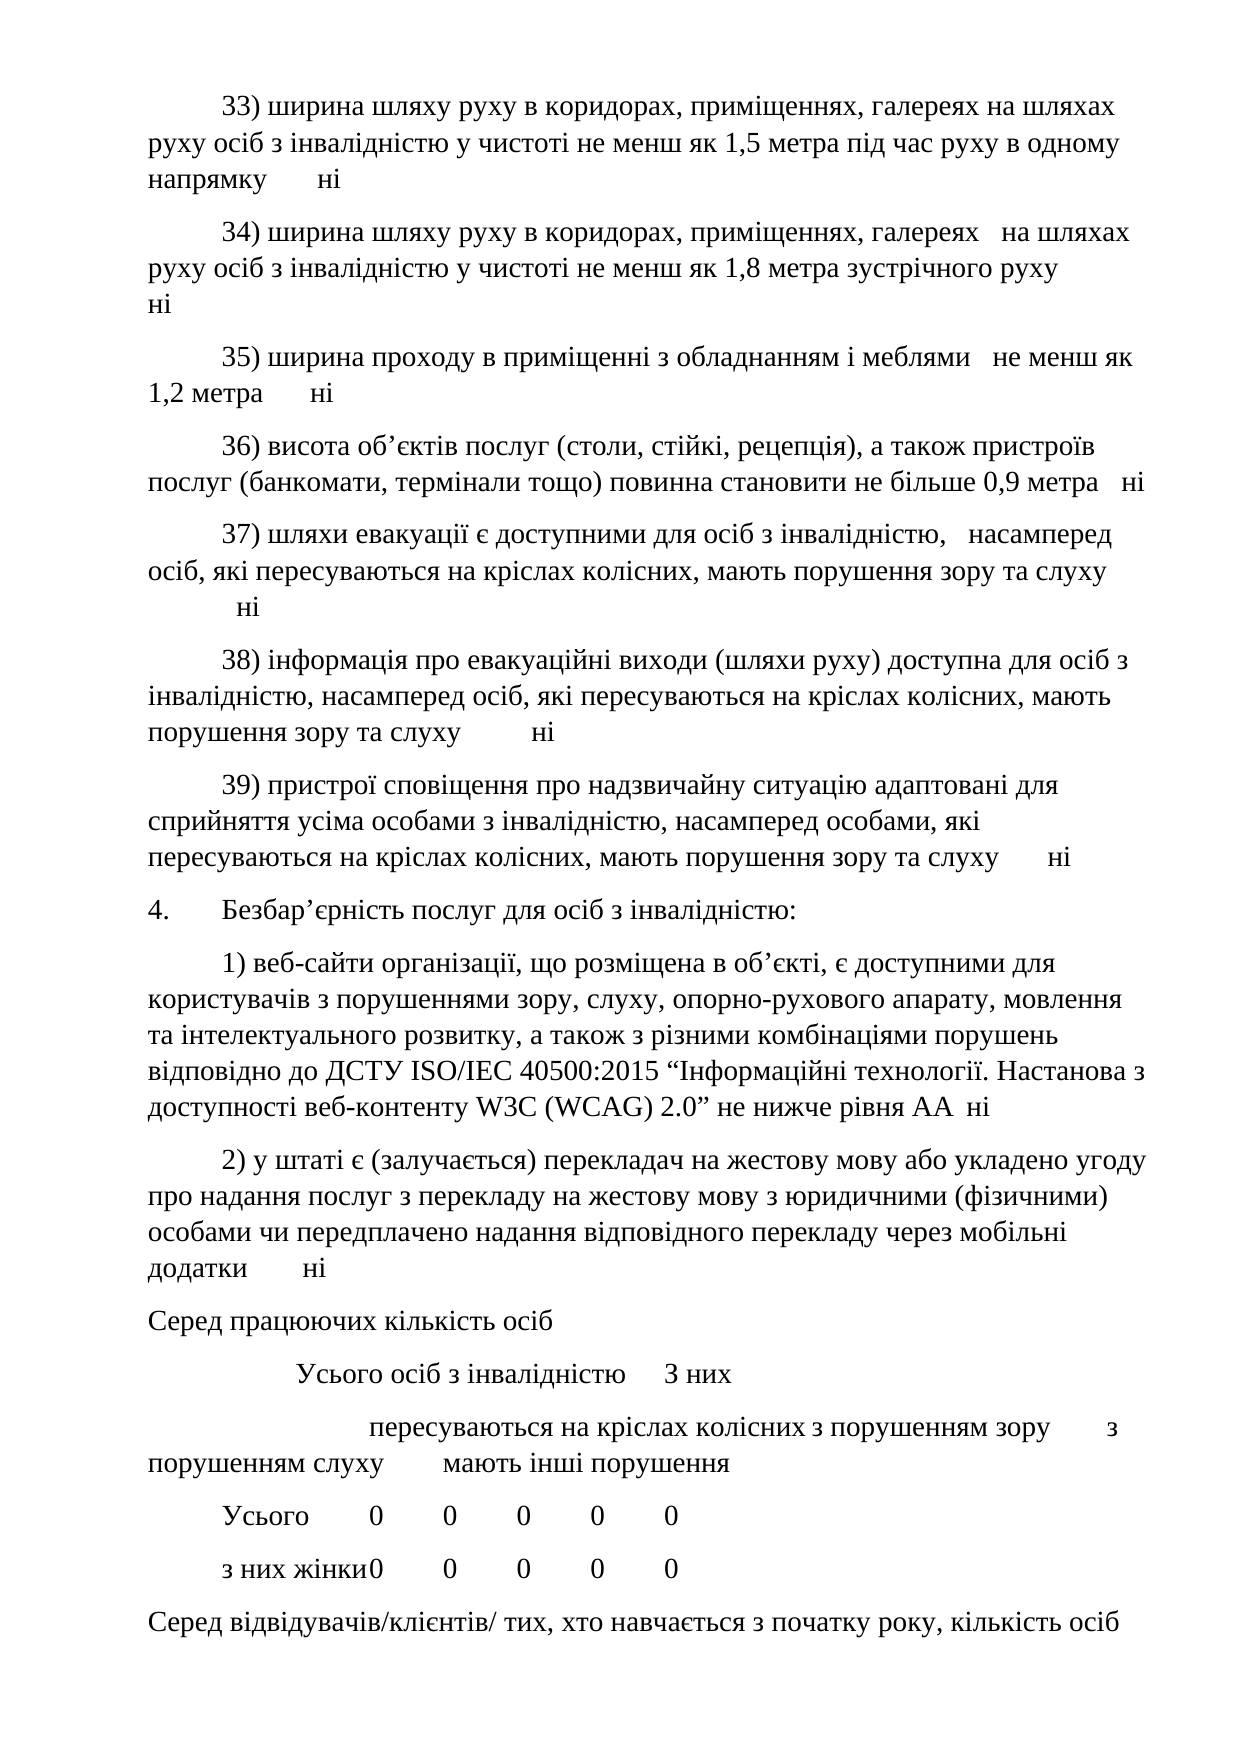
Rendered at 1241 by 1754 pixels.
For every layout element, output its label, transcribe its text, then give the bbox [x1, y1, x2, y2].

text 38) інформація про евакуаційні виходи (шляхи руху) доступна для осіб з інвалідністю, насамперед осіб, які пересуваються на кріслах колісних, мають порушення зору та слуху ні [148, 642, 1152, 748]
text 39) пристрої сповіщення про надзвичайну ситуацію адаптовані для сприйняття усіма особами з інвалідністю, насамперед особами, які пересуваються на кріслах колісних, мають порушення зору та слуху ні [148, 767, 1152, 873]
text з них жінки 0 0 0 0 0 [148, 1551, 1152, 1584]
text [148, 1409, 1152, 1479]
text 35) ширина проходу в приміщенні з обладнанням і меблями не менш як 1,2 метра ні [148, 339, 1152, 408]
text Серед відвідувачів/клієнтів/ тих, хто навчається з початку року, кількість осіб [148, 1604, 1152, 1637]
text 34) ширина шляху руху в коридорах, приміщеннях, галереях на шляхах руху осіб з інвалідністю у чистоті не менш як 1,8 метра зустрічного руху ні [148, 214, 1152, 319]
text Серед працюючих кількість осіб [148, 1303, 1152, 1337]
text Усього осіб з інвалідністю З них [148, 1356, 1152, 1390]
text 2) у штаті є (залучається) перекладач на жестову мову або укладено угоду про надання послуг з перекладу на жестову мову з юридичними (фізичними) особами чи передплачено надання відповідного перекладу через мобільні додатки ні [148, 1142, 1152, 1284]
text 4. Безбар’єрність послуг для осіб з інвалідністю: [148, 892, 1152, 926]
text 1) веб-сайти організації, що розміщена в об’єкті, є доступними для користувачів з порушеннями зору, слуху, опорно-рухового апарату, мовлення та інтелектуального розвитку, а також з різними комбінаціями порушень відповідно до ДСТУ ISO/IEC 40500:2015 “Інформаційні технології. Настанова з доступності веб-контенту W3C (WCAG) 2.0” не нижче рівня АА ні [148, 945, 1152, 1123]
text 33) ширина шляху руху в коридорах, приміщеннях, галереях на шляхах руху осіб з інвалідністю у чистоті не менш як 1,5 метра під час руху в одному напрямку ні [148, 88, 1152, 194]
text Усього 0 0 0 0 0 [148, 1498, 1152, 1532]
text 37) шляхи евакуації є доступними для осіб з інвалідністю, насамперед осіб, які пересуваються на кріслах колісних, мають порушення зору та слуху ні [148, 517, 1152, 622]
text 36) висота об’єктів послуг (столи, стійкі, рецепція), а також пристроїв послуг (банкомати, термінали тощо) повинна становити не більше 0,9 метра ні [148, 428, 1152, 497]
